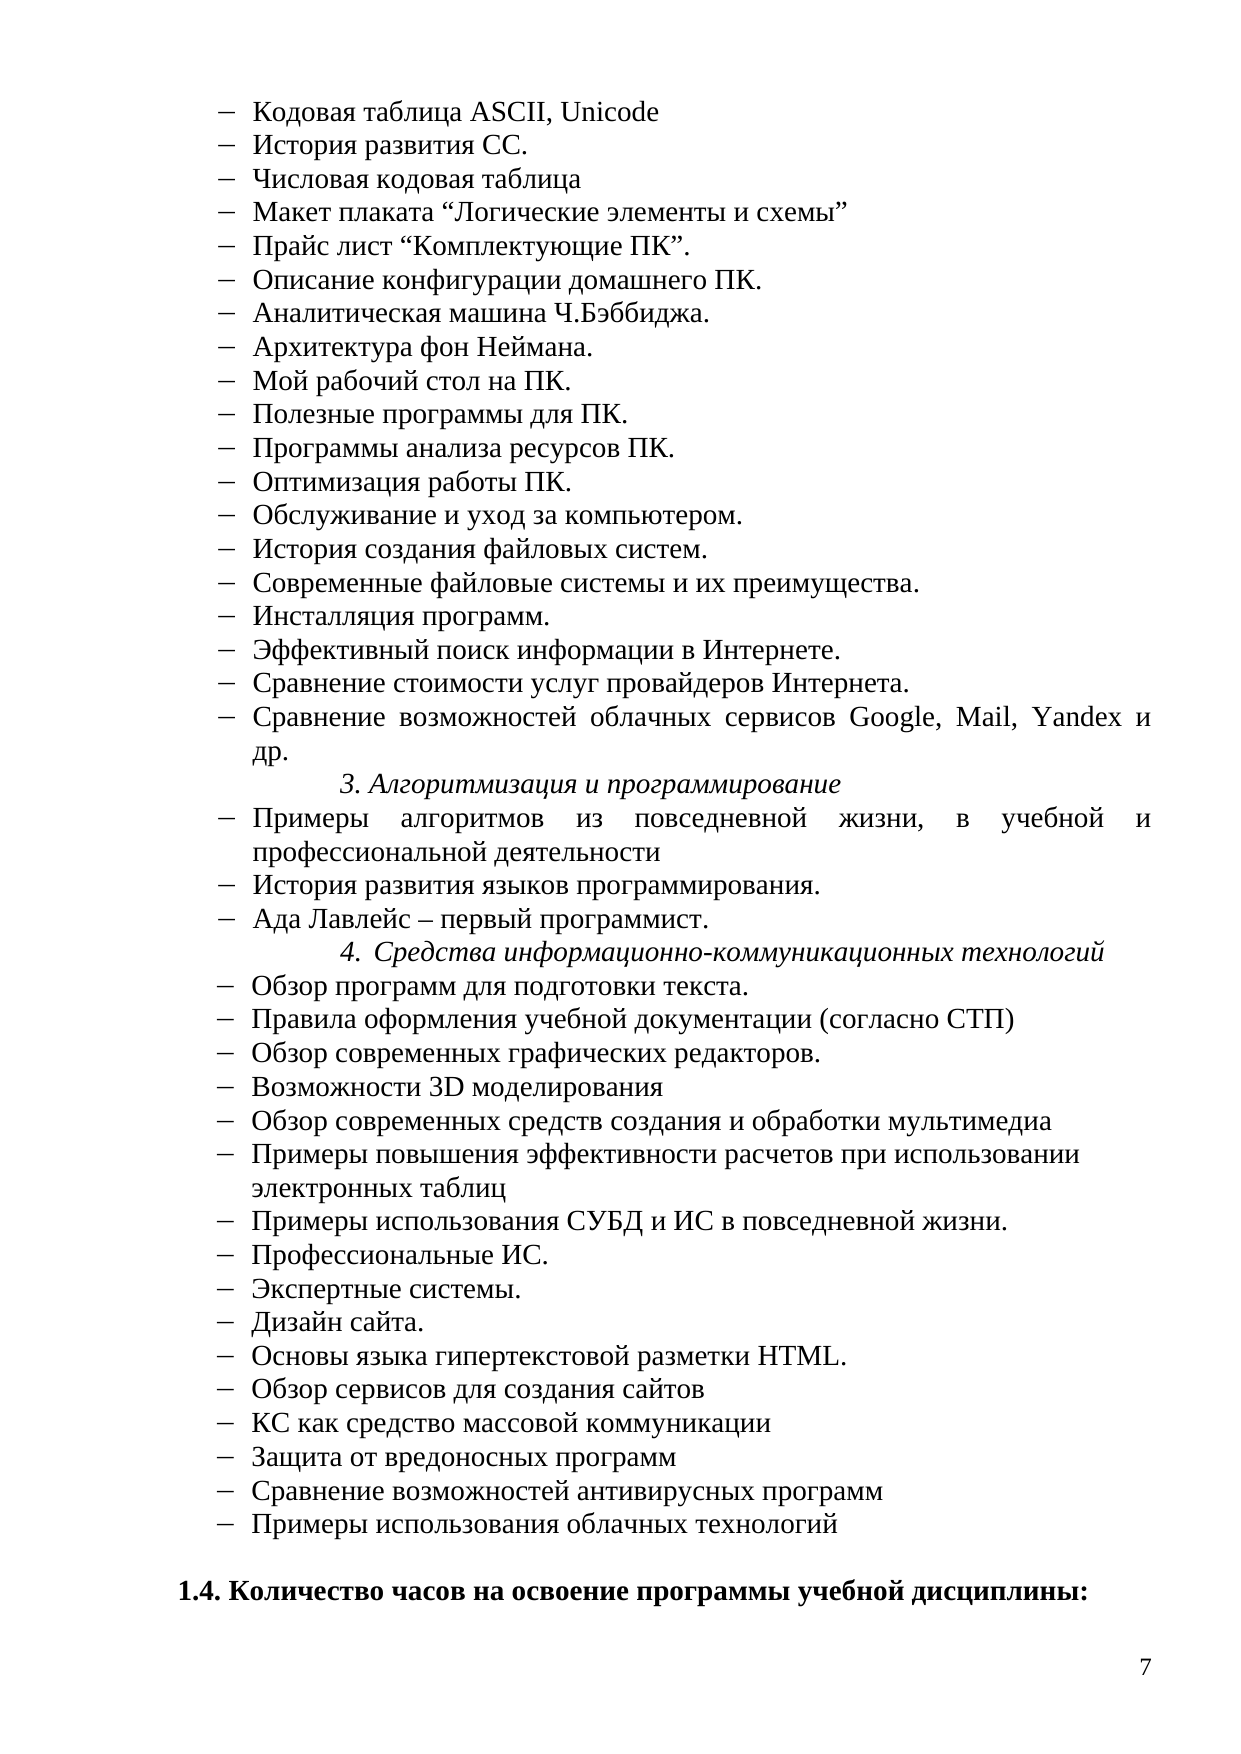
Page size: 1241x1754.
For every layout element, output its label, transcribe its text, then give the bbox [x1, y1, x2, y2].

list Обзор программ для подготовки текста. [214, 968, 1152, 1002]
list Дизайн сайта. [214, 1304, 1152, 1338]
list Обзор современных средств создания и обработки мультимедиа [214, 1103, 1152, 1136]
list Примеры повышения эффективности расчетов при использовании электронных таблиц [214, 1136, 1152, 1203]
list Прайс лист “Комплектующие ПК”. [215, 228, 1152, 262]
list Обзор современных графических редакторов. [214, 1035, 1152, 1069]
list Сравнение возможностей антивирусных программ [214, 1473, 1152, 1506]
list Возможности 3D моделирования [214, 1069, 1152, 1103]
list Основы языка гипертекстовой разметки HTML. [214, 1338, 1152, 1372]
list Кодовая таблица ASCII, Unicode [215, 94, 1152, 127]
list История создания файловых систем. [215, 531, 1152, 565]
list Правила оформления учебной документации (согласно СТП) [214, 1002, 1152, 1035]
list Примеры алгоритмов из повседневной жизни, в учебной и профессиональной деятельности [215, 800, 1152, 867]
list Программы анализа ресурсов ПК. [215, 430, 1152, 464]
list Современные файловые системы и их преимущества. [215, 565, 1152, 598]
list Средства информационно-коммуникационных технологий [340, 934, 1122, 968]
list Описание конфигурации домашнего ПК. [215, 262, 1152, 296]
list Архитектура фон Неймана. [215, 329, 1152, 363]
list Инсталляция программ. [215, 598, 1152, 632]
list Обслуживание и уход за компьютером. [215, 497, 1152, 531]
list Защита от вредоносных программ [214, 1439, 1152, 1473]
list Примеры использования облачных технологий [214, 1506, 1152, 1540]
text 3. Алгоритмизация и программирование [340, 766, 1152, 800]
list Полезные программы для ПК. [215, 396, 1152, 430]
list Мой рабочий стол на ПК. [215, 363, 1152, 396]
list Сравнение стоимости услуг провайдеров Интернета. [215, 666, 1152, 699]
list Обзор сервисов для создания сайтов [214, 1372, 1152, 1405]
list Примеры использования СУБД и ИС в повседневной жизни. [214, 1203, 1152, 1237]
list Макет плаката “Логические элементы и схемы” [215, 194, 1152, 228]
list Экспертные системы. [214, 1271, 1152, 1304]
list История развития языков программирования. [215, 867, 1152, 901]
list Числовая кодовая таблица [215, 161, 1152, 194]
list КС как средство массовой коммуникации [214, 1405, 1152, 1439]
list История развития СС. [215, 127, 1152, 161]
text 1.4. Количество часов на освоение программы учебной дисциплины: [177, 1573, 1152, 1607]
list Ада Лавлейс – первый программист. [215, 901, 1152, 934]
list Оптимизация работы ПК. [215, 464, 1152, 497]
list Аналитическая машина Ч.Бэббиджа. [215, 296, 1152, 329]
list Эффективный поиск информации в Интернете. [215, 632, 1152, 666]
list Профессиональные ИС. [214, 1237, 1152, 1271]
list Сравнение возможностей облачных сервисов Google, Mail, Yandex и др. [215, 699, 1152, 766]
